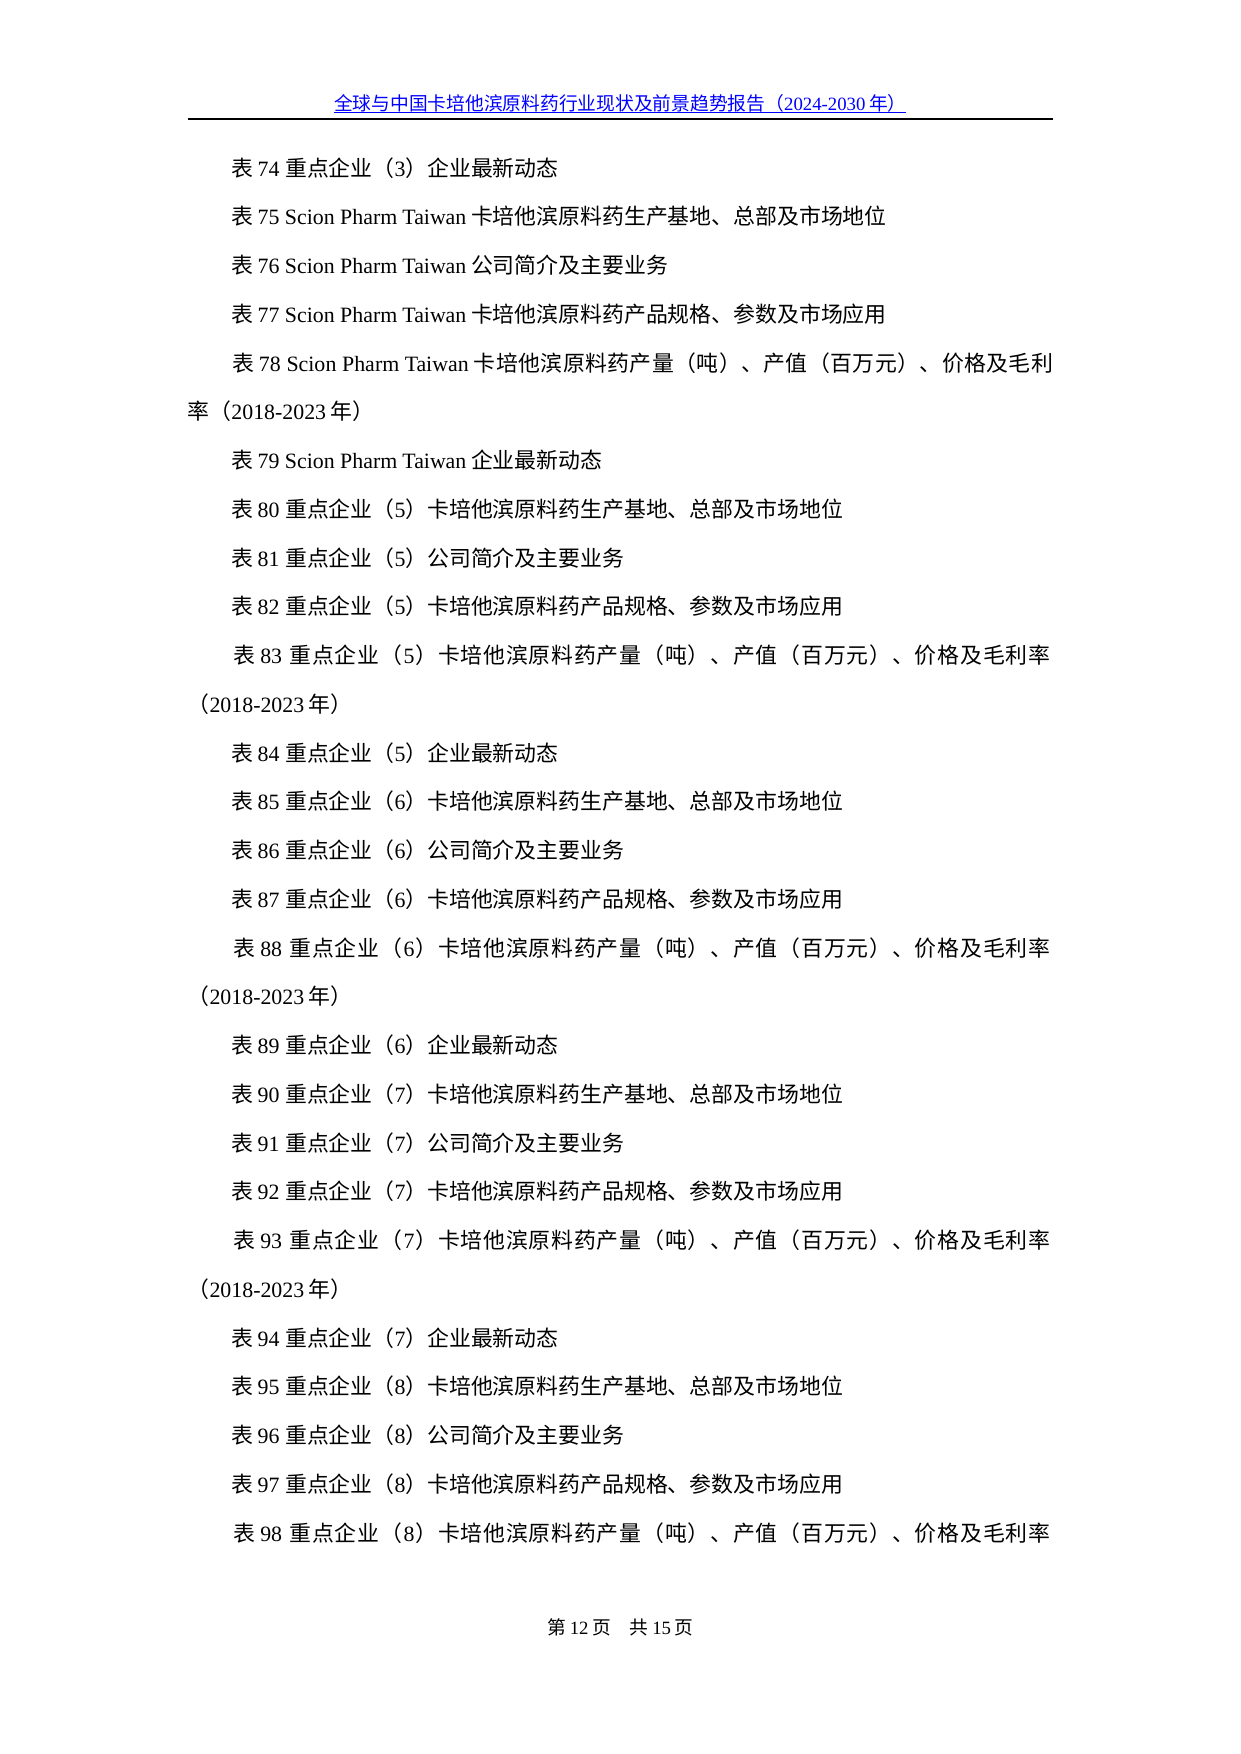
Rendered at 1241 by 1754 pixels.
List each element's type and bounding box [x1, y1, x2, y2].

text [187, 150, 1053, 1548]
